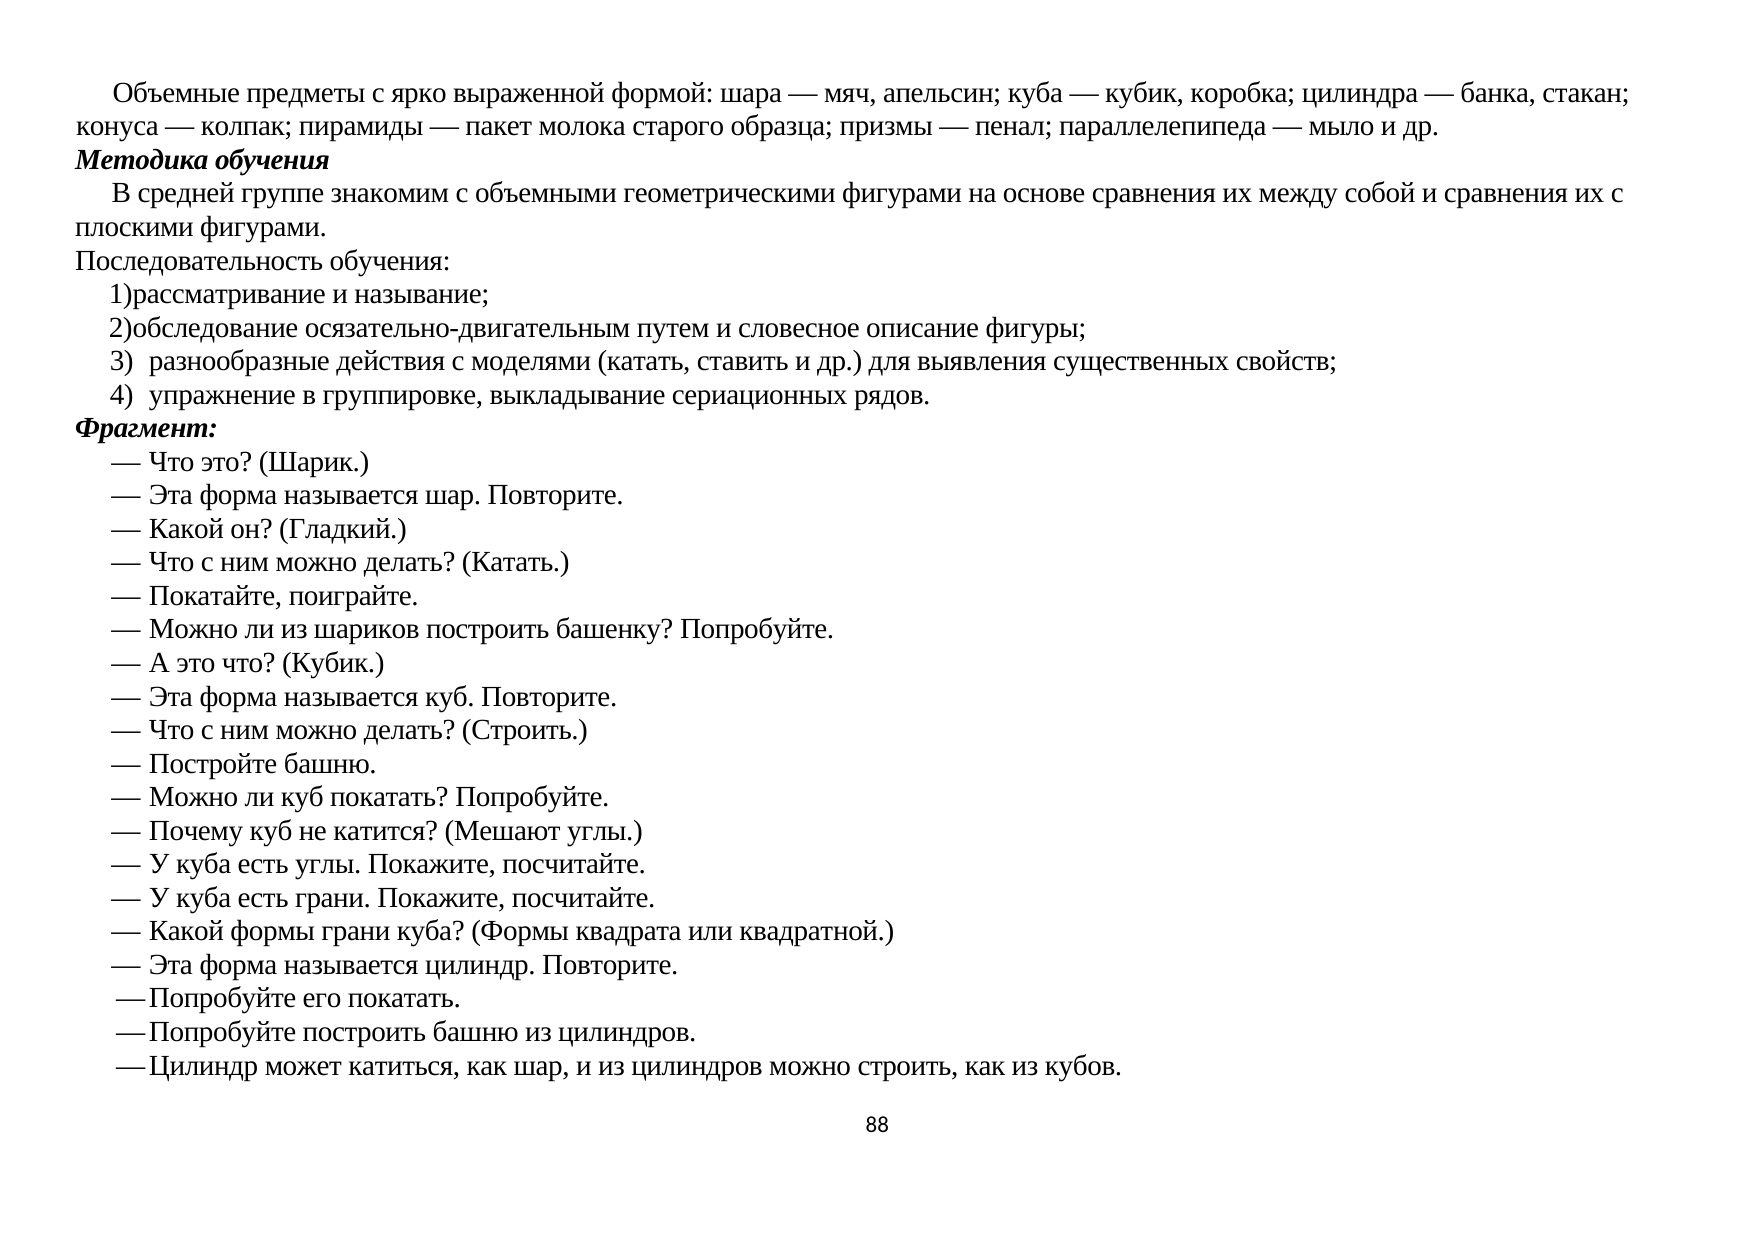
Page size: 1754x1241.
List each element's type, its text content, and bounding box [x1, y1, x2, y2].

text В средней группе знакомим с объемными геометрическими фигурами на основе сравнения их между собой и сравнения их с плоскими фигурами. [75, 176, 1676, 243]
text 4) упражнение в группировке, выкладывание сериационных рядов. [97, 377, 1679, 410]
list У куба есть углы. Покажите, посчитайте. [111, 846, 1679, 880]
list Покатайте, поиграйте. [111, 578, 1679, 612]
list Что с ним можно делать? (Строить.) [111, 712, 1679, 746]
list Эта форма называется куб. Повторите. [111, 679, 1679, 712]
list Почему куб не катится? (Мешают углы.) [111, 813, 1679, 846]
text Методика обучения [75, 142, 1679, 176]
list Постройте башню. [111, 746, 1679, 779]
list Можно ли из шариков построить башенку? Попробуйте. [111, 612, 1679, 645]
list рассматривание и называние; [108, 276, 1679, 310]
text Фрагмент: [75, 410, 1679, 444]
text Последовательность обучения: [75, 243, 1679, 276]
list Можно ли куб покатать? Попробуйте. [111, 779, 1679, 813]
list Попробуйте построить башню из цилиндров. [116, 1014, 1679, 1048]
list Попробуйте его покатать. [116, 981, 1679, 1014]
text Объемные предметы с ярко выраженной формой: шара — мяч, апельсин; куба — кубик, коробка; цилиндра — банка, стакан; конуса — колпак; пирамиды — пакет молока старого образца; призмы — пенал; параллелепипеда — мыло и др. [76, 75, 1677, 142]
list Что с ним можно делать? (Катать.) [111, 544, 1679, 578]
list Какой формы грани куба? (Формы квадрата или квадратной.) [111, 913, 1679, 947]
list Эта форма называется цилиндр. Повторите. [111, 947, 1679, 981]
list У куба есть грани. Покажите, посчитайте. [111, 880, 1679, 913]
list Цилиндр может катиться, как шар, и из цилиндров можно строить, как из кубов. [116, 1048, 1679, 1081]
list А это что? (Кубик.) [111, 645, 1679, 679]
list Эта форма называется шар. Повторите. [111, 477, 1679, 511]
list Какой он? (Гладкий.) [111, 511, 1679, 544]
list обследование осязательно-двигательным путем и словесное описание фигуры; [75, 310, 1679, 343]
list Что это? (Шарик.) [111, 444, 1679, 477]
text 3) разнообразные действия с моделями (катать, ставить и др.) для выявления существенных свойств; [86, 343, 1679, 377]
